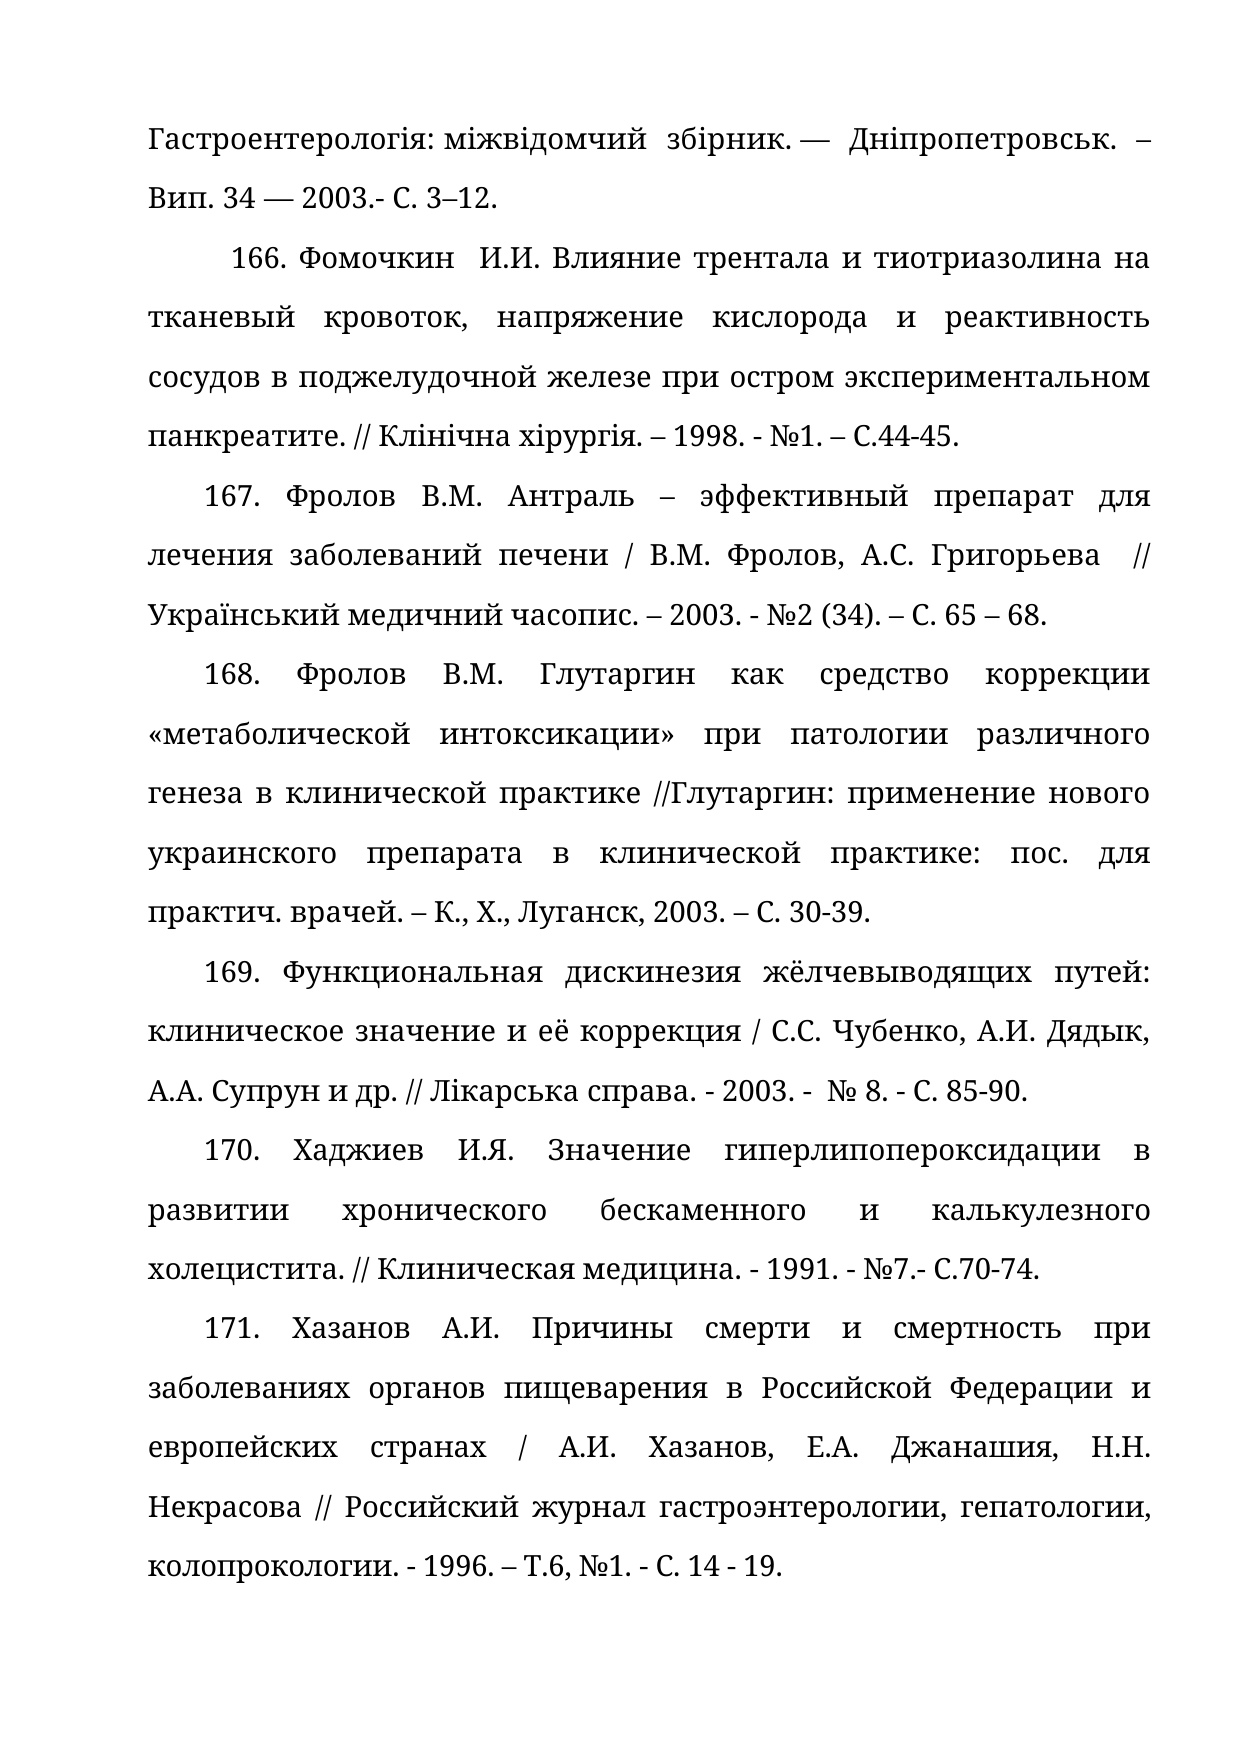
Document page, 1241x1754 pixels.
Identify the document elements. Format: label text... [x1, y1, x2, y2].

text 171. Хазанов А.И. Причины смерти и смертность при заболеваниях органов пищеварения в Российской Федерации и европейских странах / А.И. Хазанов, Е.А. Джанашия, Н.Н. Некрасова // Российский журнал гастроэнтерологии, гепатологии, колопрокологии. - 1996. – Т.6, №1. - С. 14 - 19. [148, 1308, 1152, 1585]
text 167. Фролов В.М. Антраль – эффективный препарат для лечения заболеваний печени / В.М. Фролов, А.С. Григорьева // Український медичний часопис. – 2003. - №2 (34). – С. 65 – 68. [148, 475, 1152, 634]
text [148, 118, 1152, 217]
text 168. Фролов В.М. Глутаргин как средство коррекции «метаболической интоксикации» при патологии различного генеза в клинической практике //Глутаргин: применение нового украинского препарата в клинической практике: пос. для практич. врачей. – К., Х., Луганск, 2003. – С. 30-39. [148, 653, 1152, 931]
text 169. Функциональная дискинезия жёлчевыводящих путей: клиническое значение и её коррекция / С.С. Чубенко, А.И. Дядык, А.А. Супрун и др. // Лікарська справа. - 2003. - № 8. - С. 85-90. [148, 951, 1152, 1109]
text 170. Хаджиев И.Я. Значение гиперлипопероксидации в развитии хронического бескаменного и калькулезного холецистита. // Клиническая медицина. - 1991. - №7.- С.70-74. [148, 1129, 1152, 1288]
text 166. Фомочкин И.И. Влияние трентала и тиотриазолина на тканевый кровоток, напряжение кислорода и реактивность сосудов в поджелудочной железе при остром экспериментальном панкреатите. // Клінічна хірургія. – 1998. - №1. – С.44-45. [148, 237, 1152, 455]
